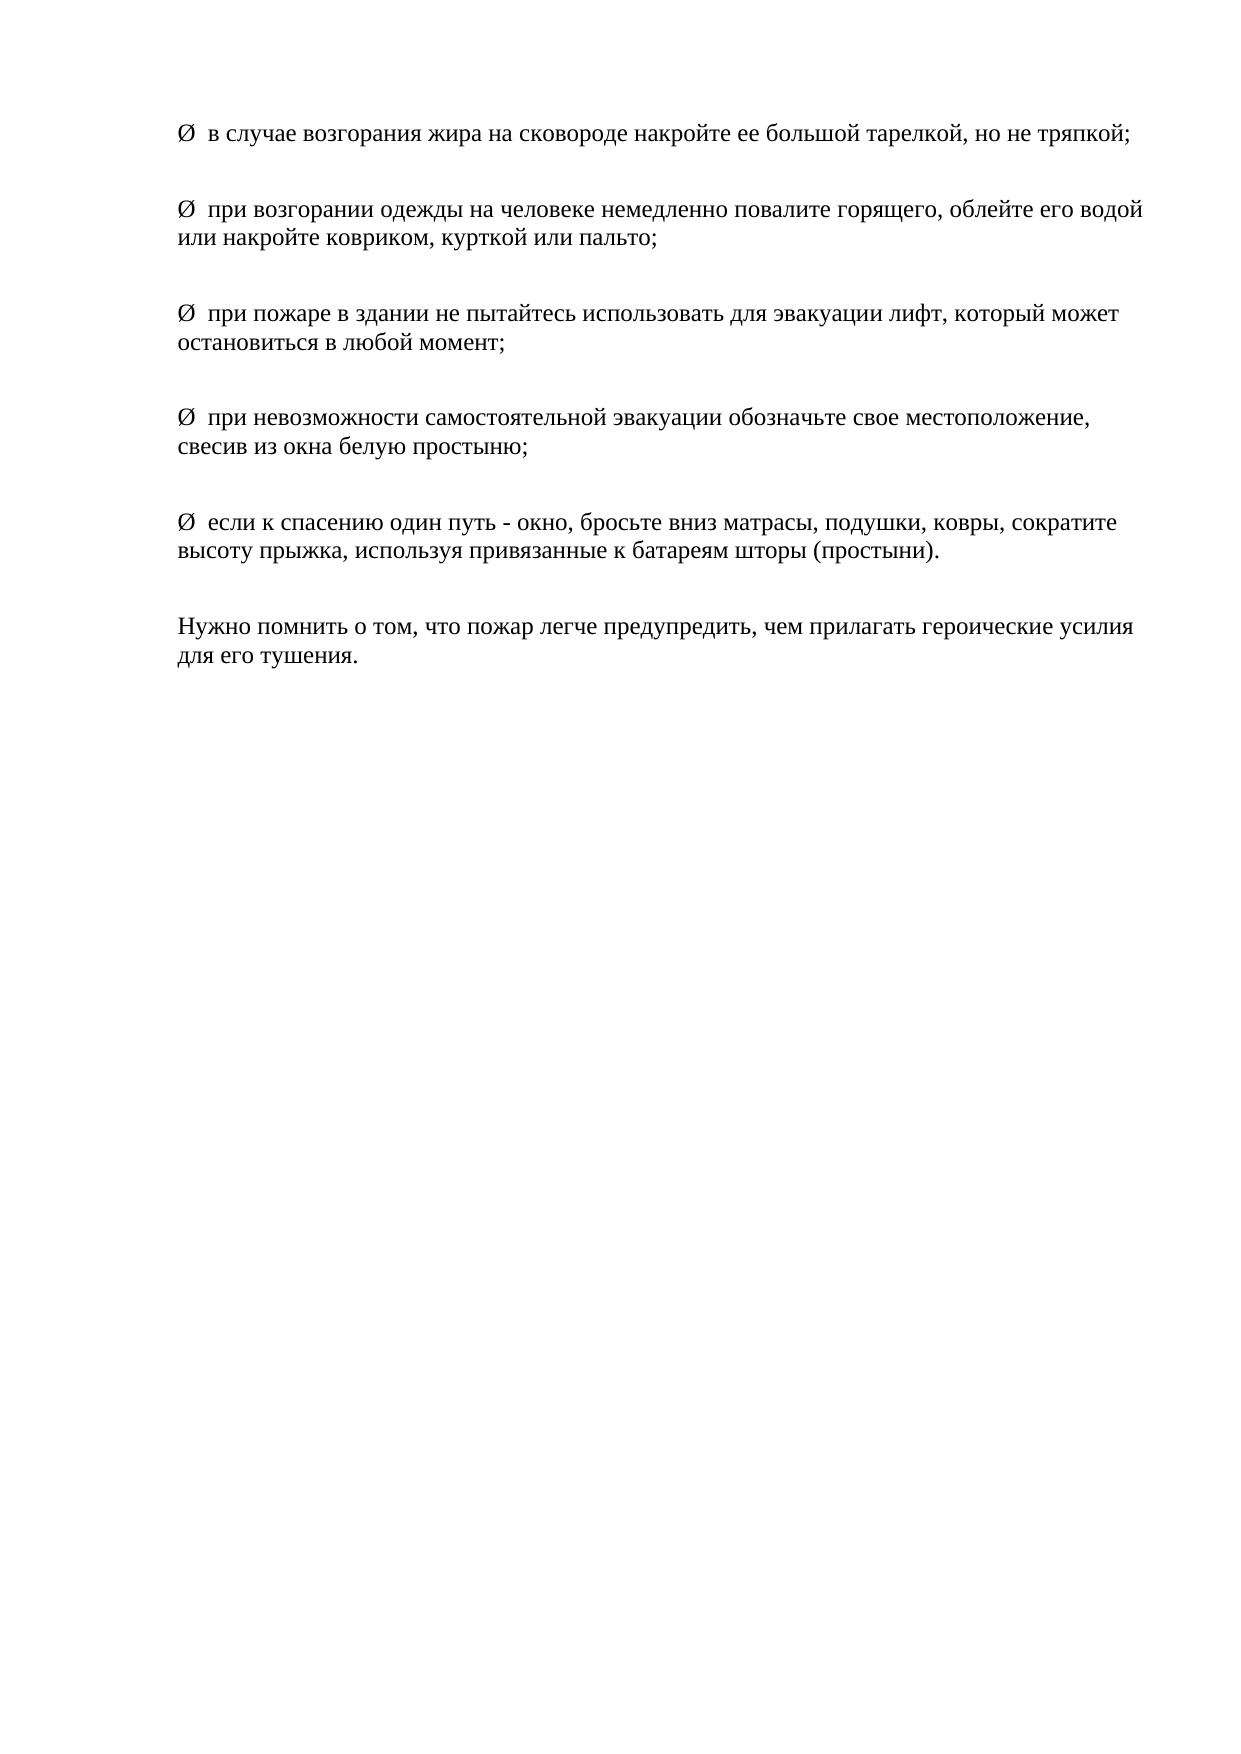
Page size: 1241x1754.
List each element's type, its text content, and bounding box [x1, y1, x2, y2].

text Ø в случае возгорания жира на сковороде накройте ее большой тарелкой, но не тряпкой; [177, 118, 1152, 147]
text Ø при возгорании одежды на человеке немедленно повалите горящего, облейте его водой или накройте ковриком, курткой или пальто; [177, 194, 1152, 251]
text Нужно помнить о том, что пожар легче предупредить, чем прилагать героические усилия для его тушения. [177, 611, 1152, 669]
text Ø если к спасению один путь - окно, бросьте вниз матрасы, подушки, ковры, сократите высоту прыжка, используя привязанные к батареям шторы (простыни). [177, 507, 1152, 564]
text Ø при невозможности самостоятельной эвакуации обозначьте свое местоположение, свесив из окна белую простыню; [177, 402, 1152, 460]
text Ø при пожаре в здании не пытайтесь использовать для эвакуации лифт, который может остановиться в любой момент; [177, 298, 1152, 356]
